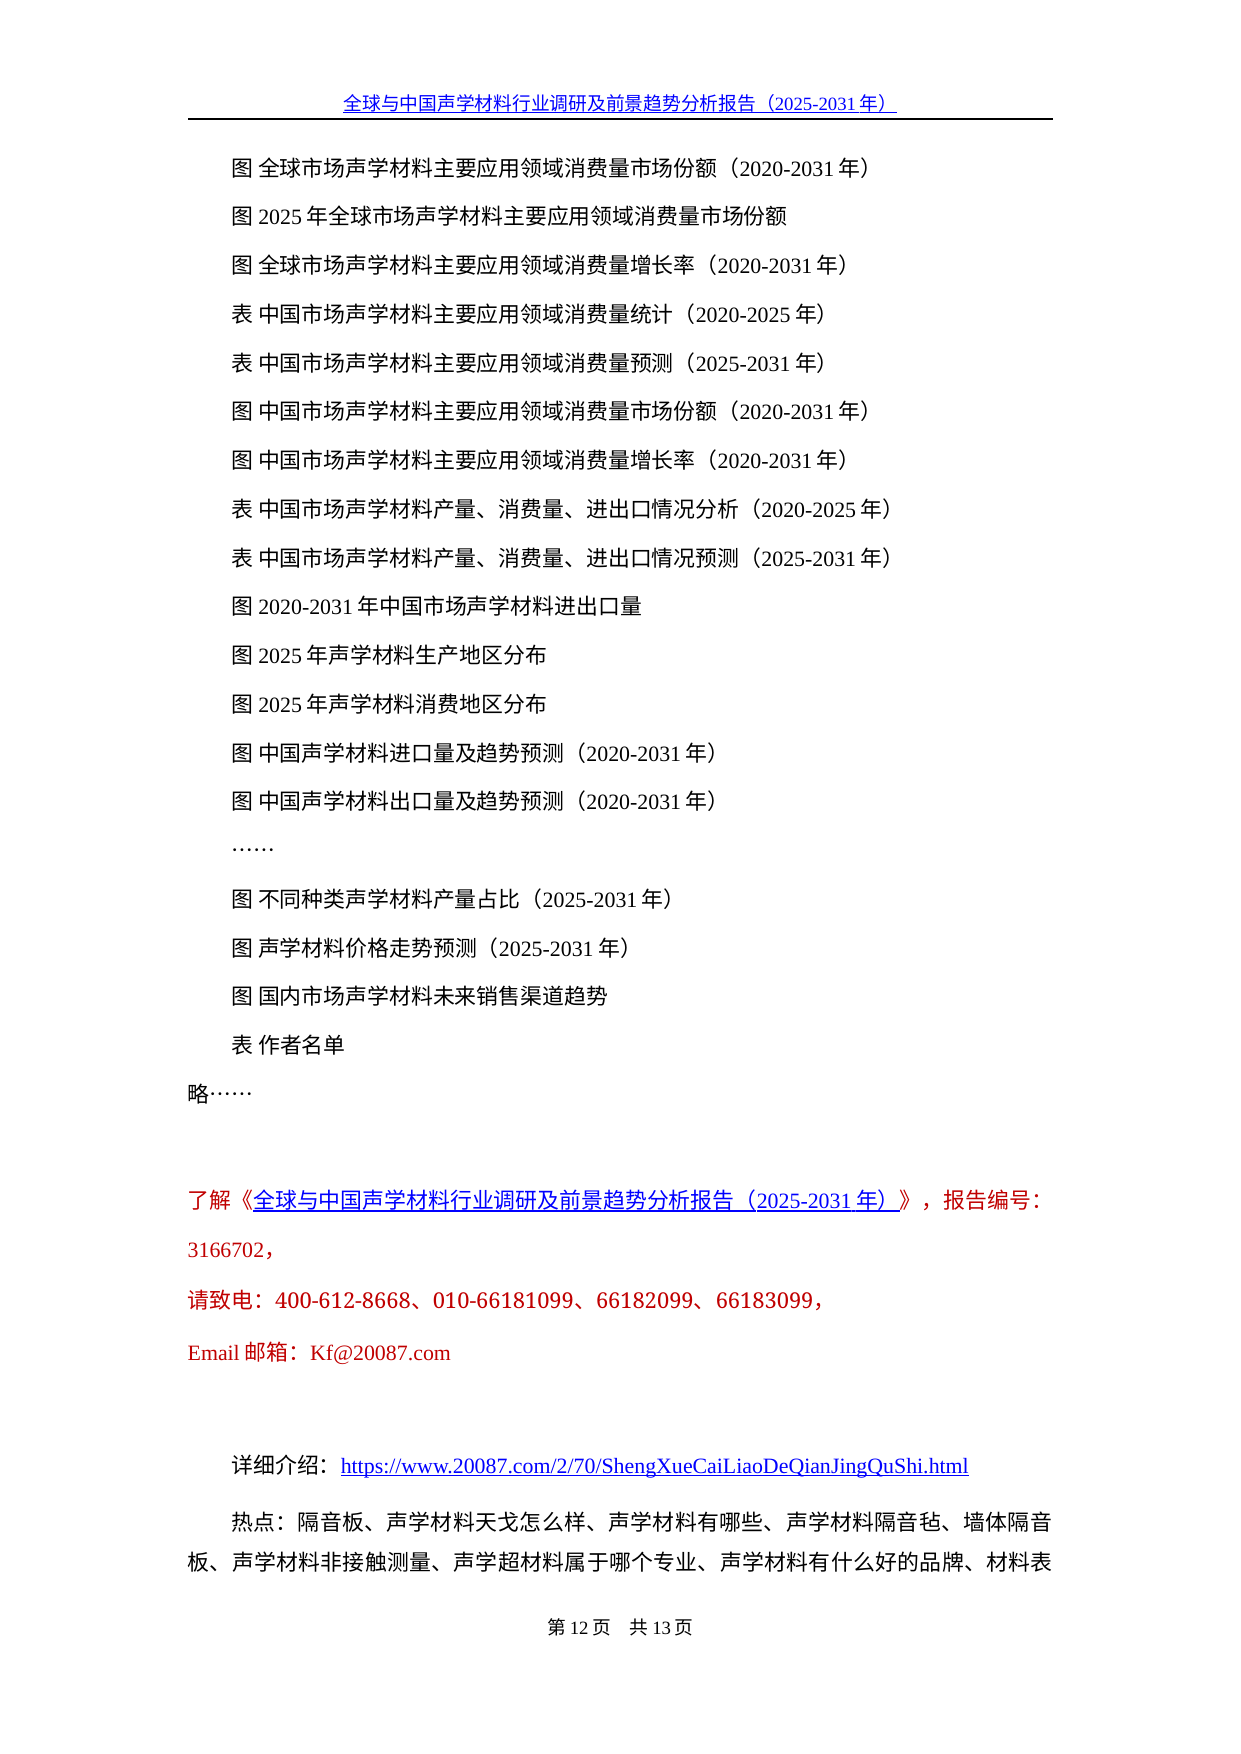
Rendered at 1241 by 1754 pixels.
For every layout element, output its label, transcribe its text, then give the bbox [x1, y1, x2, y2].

text Email邮箱：Kf@20087.com [187, 1335, 1053, 1367]
text 了解《全球与中国声学材料行业调研及前景趋势分析报告（2025-2031年）》，报告编号：3166702， [187, 1183, 1053, 1264]
text 请致电：400-612-8668、010-66181099、66182099、66183099， [187, 1283, 1053, 1316]
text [187, 150, 1053, 1109]
text 详细介绍：https://www.20087.com/2/70/ShengXueCaiLiaoDeQianJingQuShi.html [187, 1448, 1053, 1480]
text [187, 1504, 1053, 1577]
